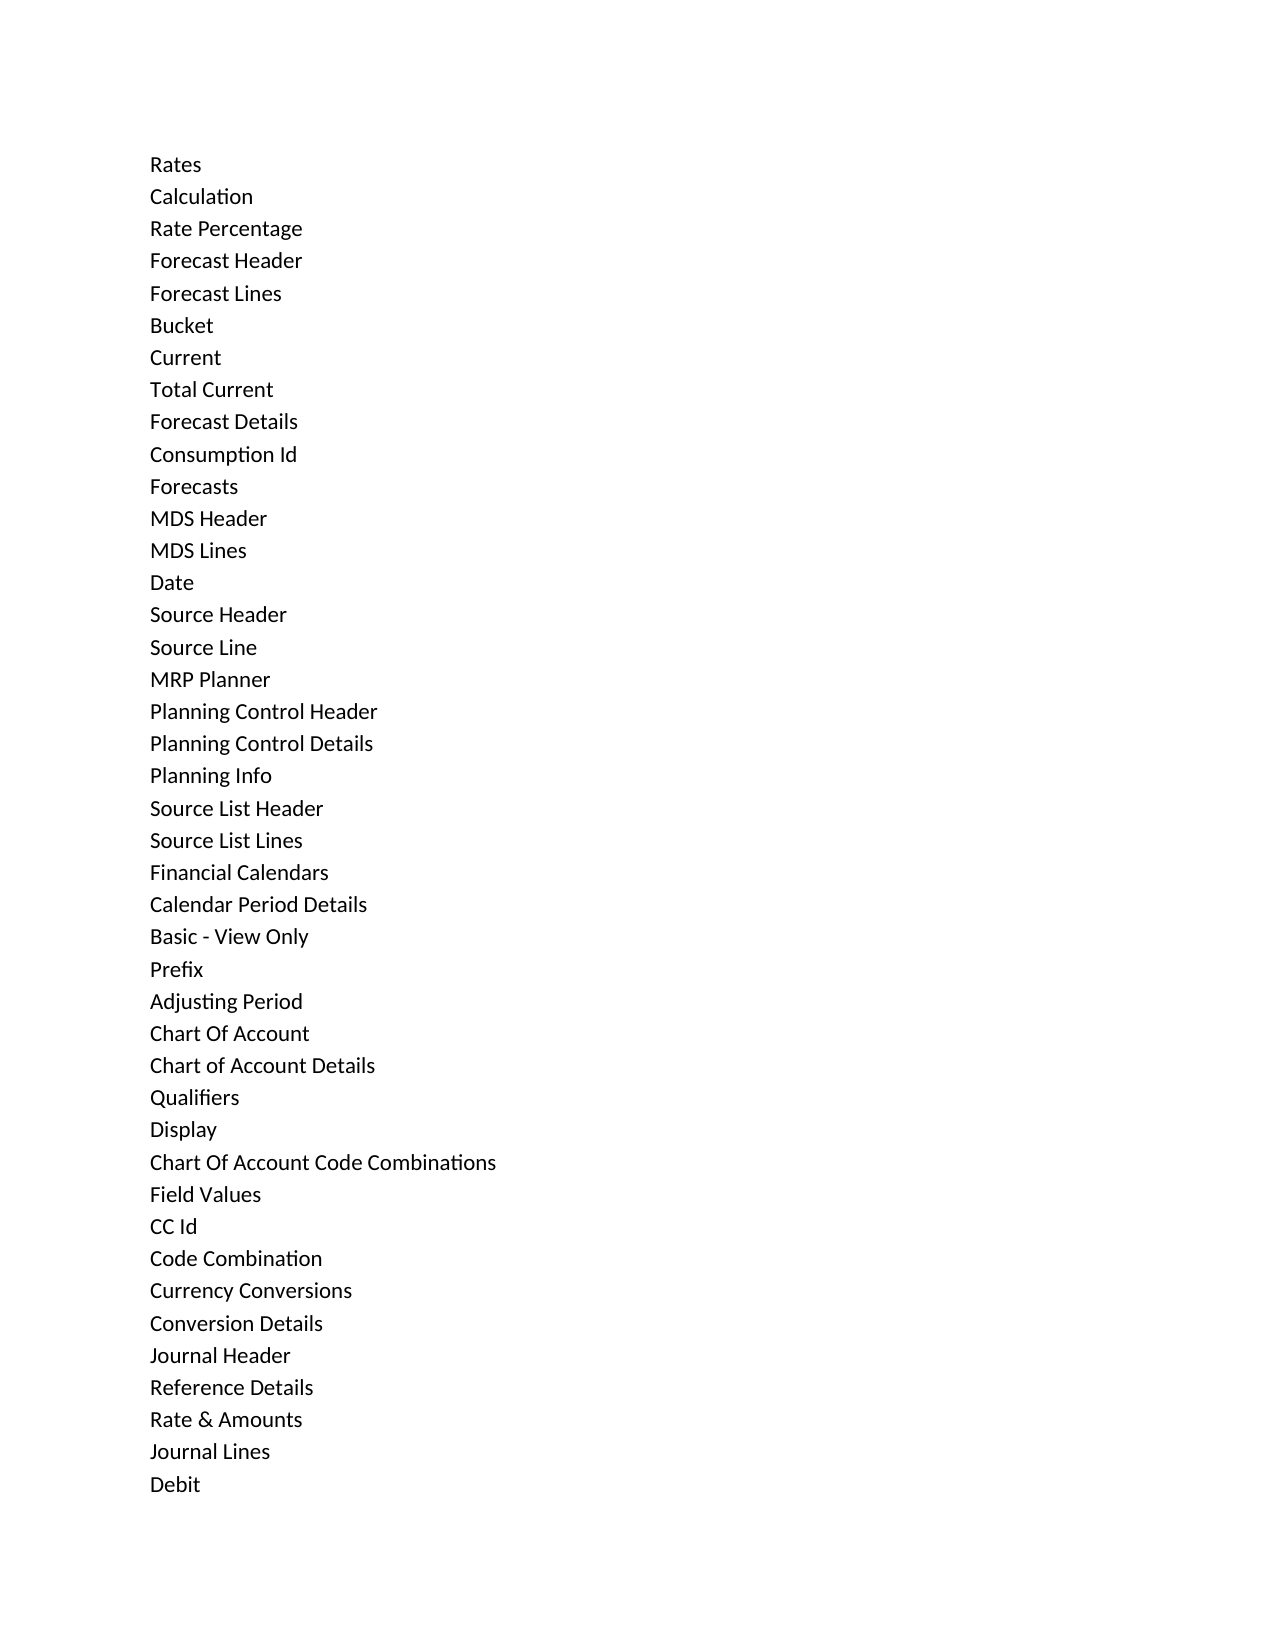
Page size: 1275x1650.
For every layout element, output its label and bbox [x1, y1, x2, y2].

text [150, 150, 1125, 1498]
